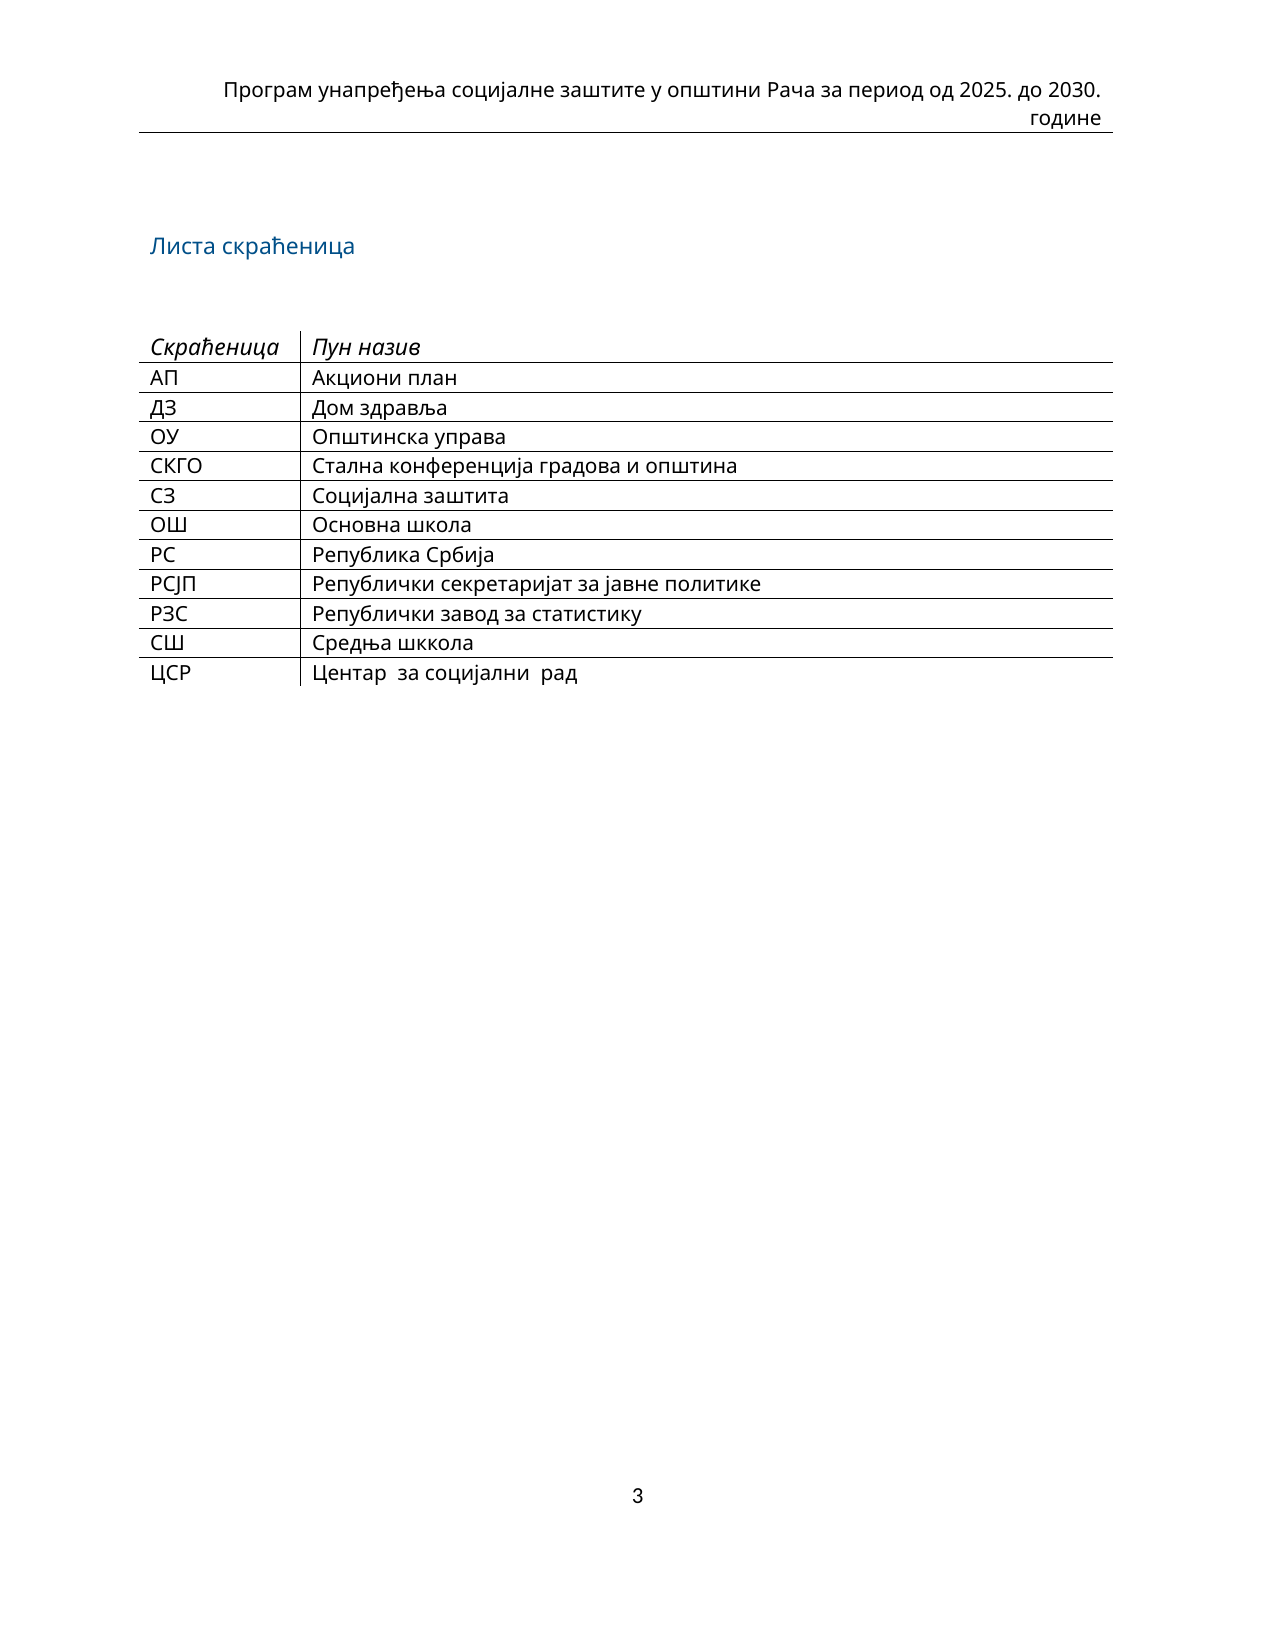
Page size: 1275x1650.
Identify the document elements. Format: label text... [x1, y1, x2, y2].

table_cell РЗС [139, 599, 300, 627]
table_cell Дом здравља [301, 393, 1113, 421]
table_cell Република Србија [301, 540, 1113, 568]
table_cell СШ [139, 629, 300, 657]
table_cell ДЗ [139, 393, 300, 421]
table_cell Социјална заштита [301, 481, 1113, 509]
table_cell АП [139, 363, 300, 392]
table_cell ОШ [139, 511, 300, 539]
table_header Пун назив [301, 331, 1113, 362]
table_cell ЦСР [139, 658, 300, 686]
table_cell СКГО [139, 452, 300, 480]
table_cell Средња шккола [301, 629, 1113, 657]
table_header Скраћеница [139, 331, 300, 362]
table_cell Републички секретаријат за јавне политике [301, 570, 1113, 598]
table_cell Општинска управа [301, 422, 1113, 451]
table_cell РС [139, 540, 300, 568]
text Листа скраћеница [150, 230, 1125, 261]
table_cell РСЈП [139, 570, 300, 598]
table_cell Стална конференција градова и општина [301, 452, 1113, 480]
table_cell СЗ [139, 481, 300, 509]
table_cell Акциони план [301, 363, 1113, 392]
table_cell ОУ [139, 422, 300, 451]
table_cell Основна школа [301, 511, 1113, 539]
table_cell Републички завод за статистику [301, 599, 1113, 627]
table_cell Центар за социјални рад [301, 658, 1113, 686]
